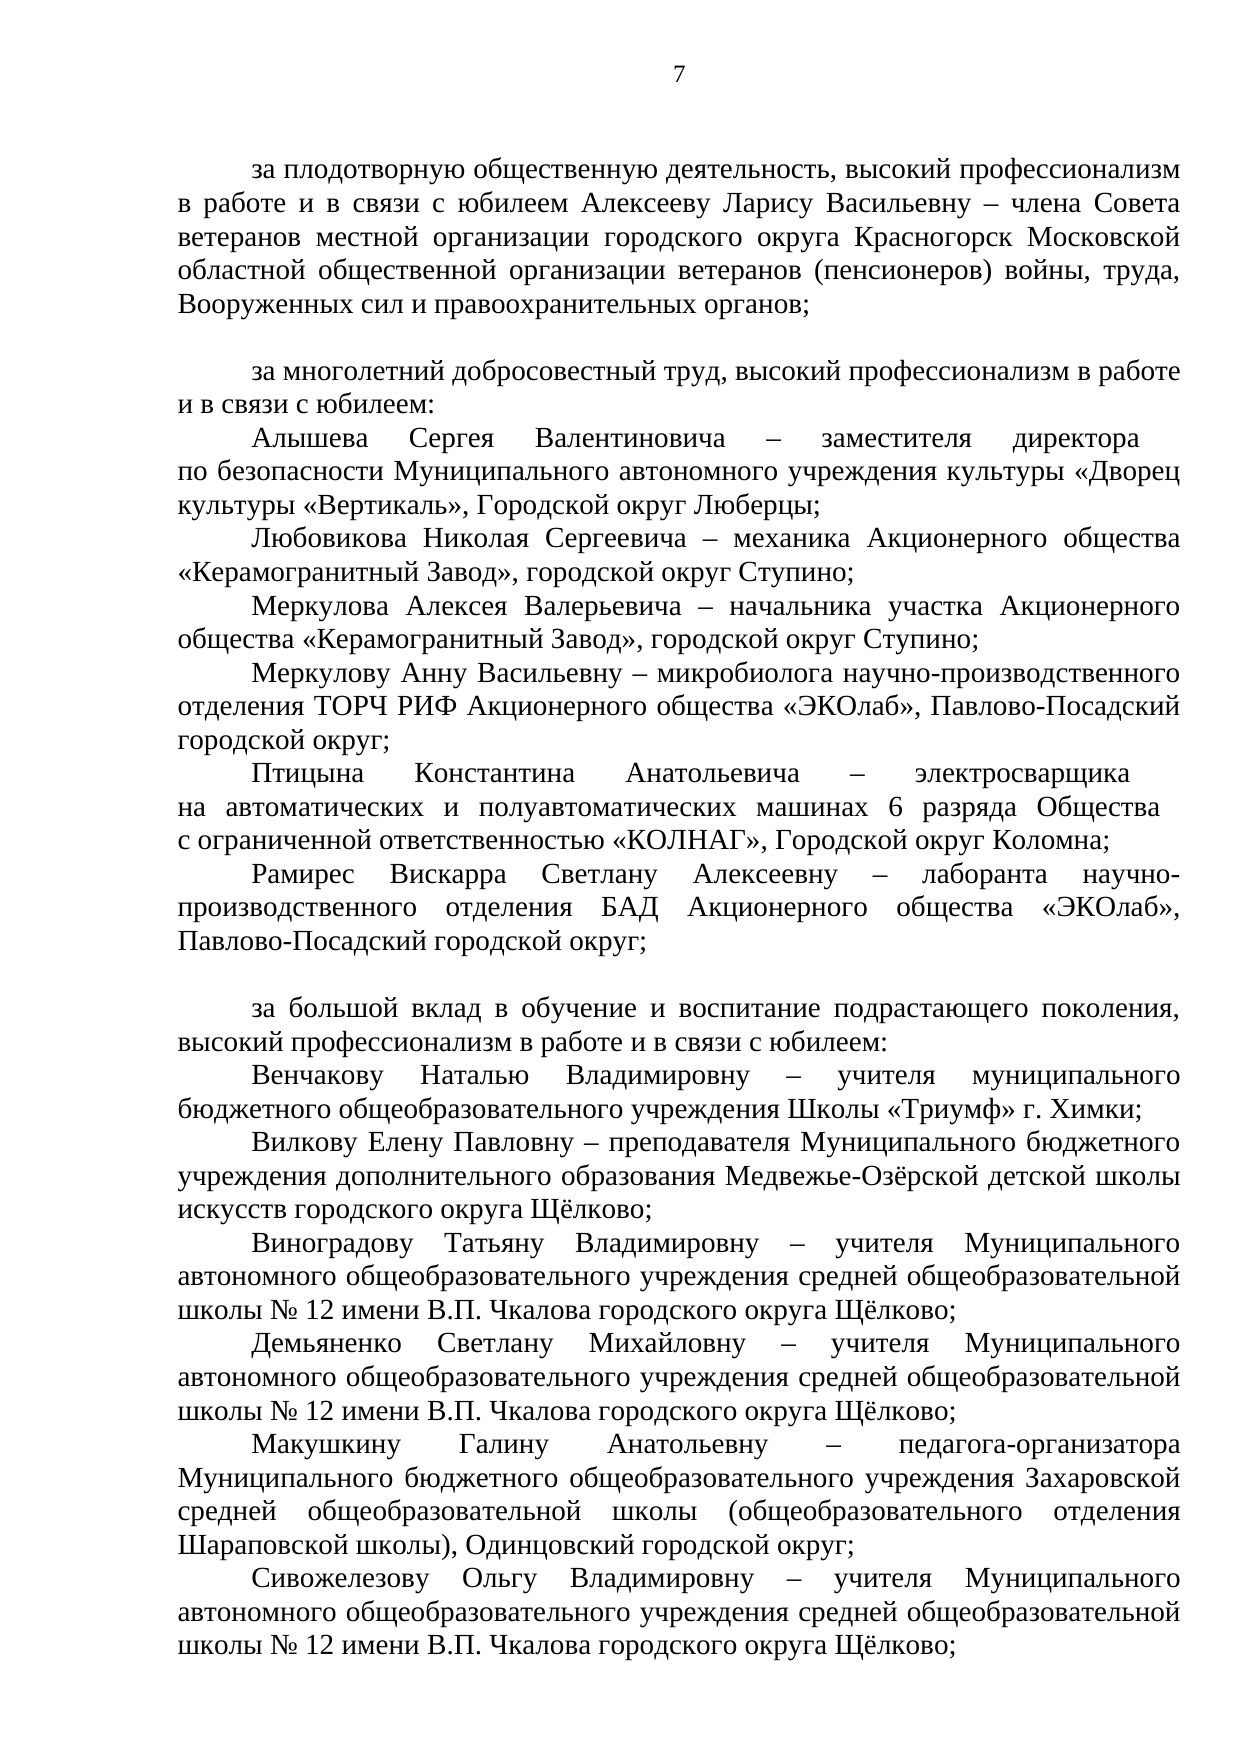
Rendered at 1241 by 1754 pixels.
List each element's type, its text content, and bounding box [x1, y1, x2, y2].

text Рамирес Вискарра Светлану Алексеевну – лаборанта научно-производственного отделения БАД Акционерного общества «ЭКОлаб», Павлово-Посадский городской округ; [177, 856, 1181, 957]
text Венчакову Наталью Владимировну – учителя муниципального бюджетного общеобразовательного учреждения Школы «Триумф» г. Химки; [177, 1057, 1181, 1124]
text Меркулову Анну Васильевну – микробиолога научно-производственного отделения ТОРЧ РИФ Акционерного общества «ЭКОлаб», Павлово-Посадский городской округ; [177, 655, 1181, 755]
text Птицына Константина Анатольевича – электросварщика на автоматических и полуавтоматических машинах 6 разряда Общества с ограниченной ответственностью «КОЛНАГ», Городской округ Коломна; [177, 755, 1181, 856]
text Алышева Сергея Валентиновича – заместителя директора по безопасности Муниципального автономного учреждения культуры «Дворец культуры «Вертикаль», Городской округ Люберцы; [177, 420, 1181, 521]
text Демьяненко Светлану Михайловну – учителя Муниципального автономного общеобразовательного учреждения средней общеобразовательной школы № 12 имени В.П. Чкалова городского округа Щёлково; [177, 1326, 1181, 1426]
text за плодотворную общественную деятельность, высокий профессионализм в работе и в связи с юбилеем Алексееву Ларису Васильевну – члена Совета ветеранов местной организации городского округа Красногорск Московской областной общественной организации ветеранов (пенсионеров) войны, труда, Вооруженных сил и правоохранительных органов; [177, 152, 1181, 319]
text Виноградову Татьяну Владимировну – учителя Муниципального автономного общеобразовательного учреждения средней общеобразовательной школы № 12 имени В.П. Чкалова городского округа Щёлково; [177, 1225, 1181, 1326]
text Сивожелезову Ольгу Владимировну – учителя Муниципального автономного общеобразовательного учреждения средней общеобразовательной школы № 12 имени В.П. Чкалова городского округа Щёлково; [177, 1560, 1181, 1661]
text Любовикова Николая Сергеевича – механика Акционерного общества «Керамогранитный Завод», городской округ Ступино; [177, 521, 1181, 588]
text за многолетний добросовестный труд, высокий профессионализм в работе и в связи с юбилеем: [177, 353, 1181, 420]
text Макушкину Галину Анатольевну – педагога-организатора Муниципального бюджетного общеобразовательного учреждения Захаровской средней общеобразовательной школы (общеобразовательного отделения Шараповской школы), Одинцовский городской округ; [177, 1426, 1181, 1560]
text Вилкову Елену Павловну – преподавателя Муниципального бюджетного учреждения дополнительного образования Медвежье-Озёрской детской школы искусств городского округа Щёлково; [177, 1124, 1181, 1225]
text за большой вклад в обучение и воспитание подрастающего поколения, высокий профессионализм в работе и в связи с юбилеем: [177, 990, 1181, 1057]
text Меркулова Алексея Валерьевича – начальника участка Акционерного общества «Керамогранитный Завод», городской округ Ступино; [177, 588, 1181, 655]
